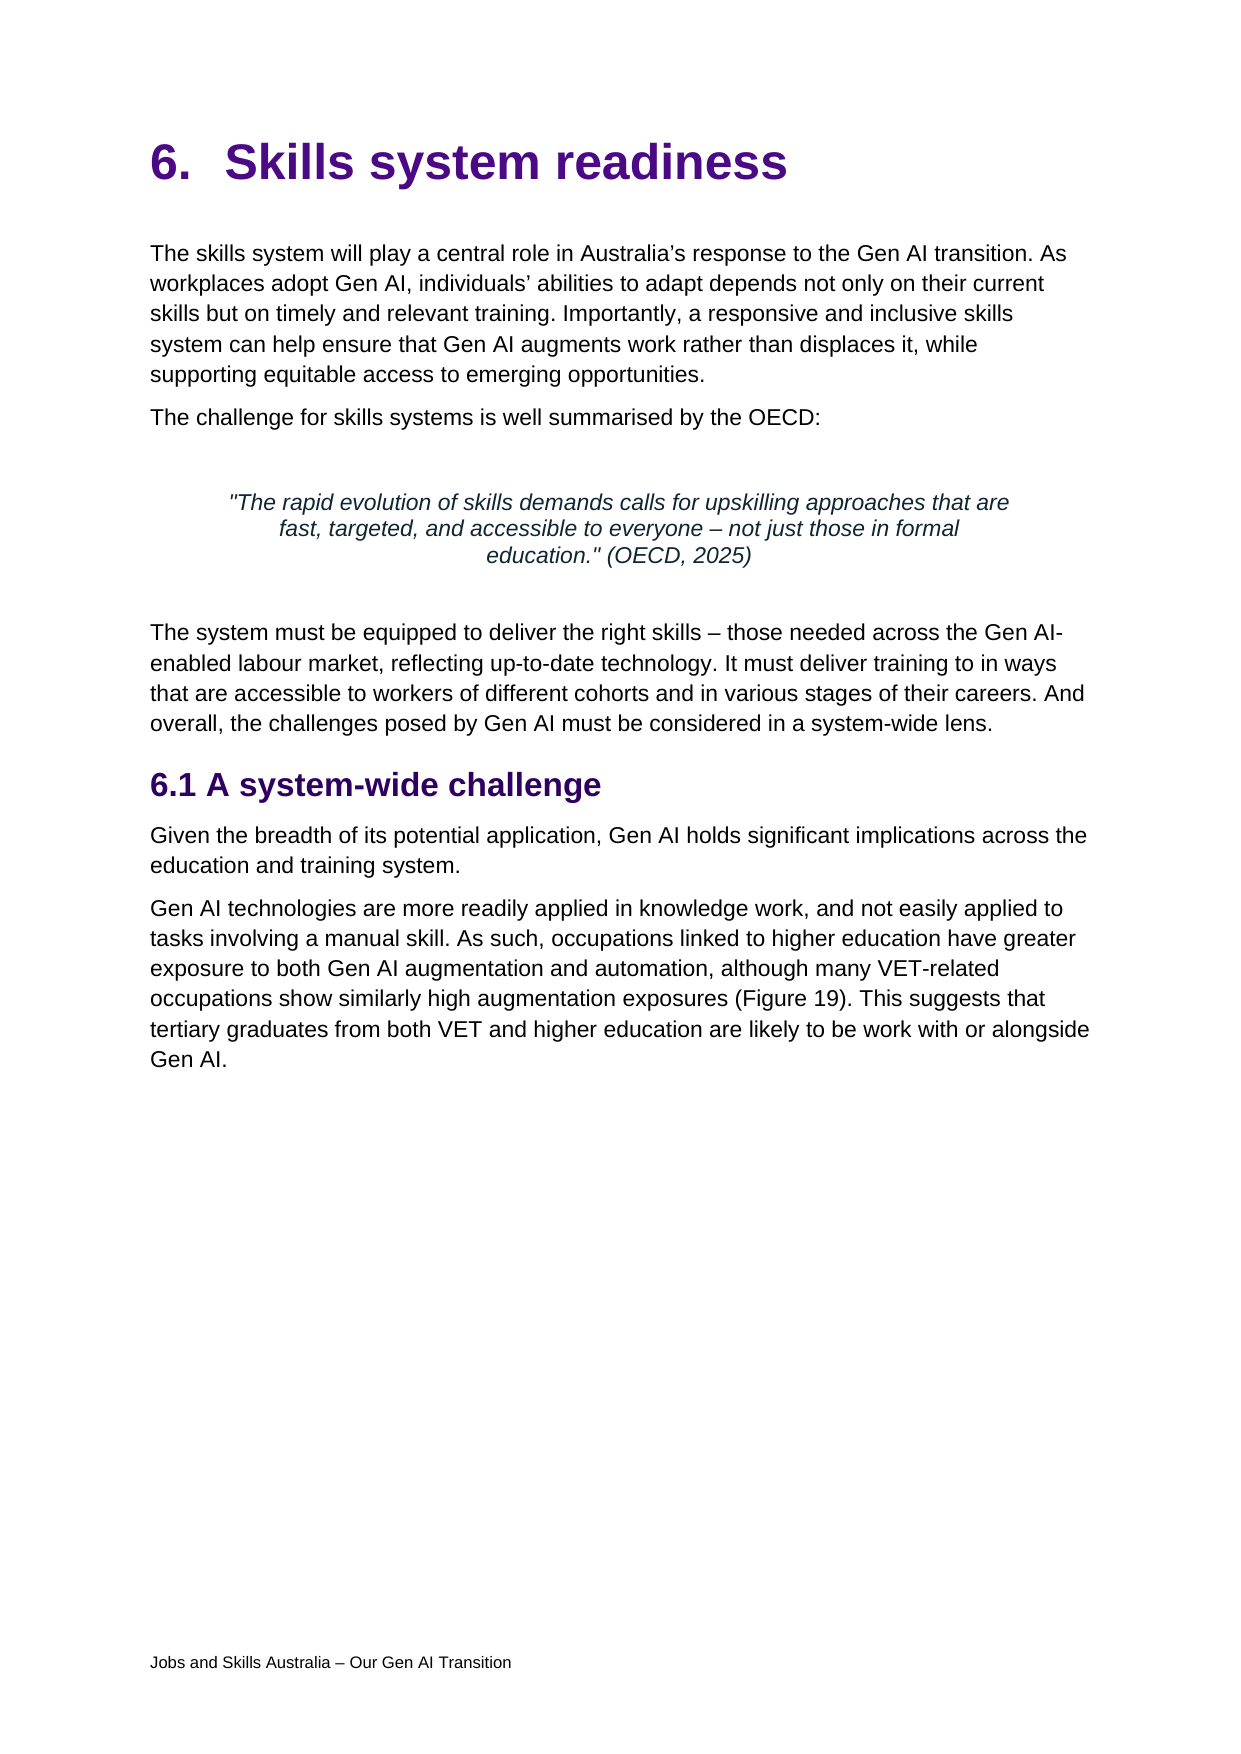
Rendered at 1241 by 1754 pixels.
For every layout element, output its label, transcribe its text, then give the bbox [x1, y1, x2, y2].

text The skills system will play a central role in Australia’s response to the Gen AI transition. As workplaces adopt Gen AI, individuals’ abilities to adapt depends not only on their current skills but on timely and relevant training. Importantly, a responsive and inclusive skills system can help ensure that Gen AI augments work rather than displaces it, while supporting equitable access to emerging opportunities. [150, 240, 1090, 387]
text The system must be equipped to deliver the right skills – those needed across the Gen AI-enabled labour market, reflecting up-to-date technology. It must deliver training to in ways that are accessible to workers of different cohorts and in various stages of their careers. And overall, the challenges posed by Gen AI must be considered in a system-wide lens. [150, 619, 1090, 736]
text Gen AI technologies are more readily applied in knowledge work, and not easily applied to tasks involving a manual skill. As such, occupations linked to higher education have greater exposure to both Gen AI augmentation and automation, although many VET-related occupations show similarly high augmentation exposures (Figure 19). This suggests that tertiary graduates from both VET and higher education are likely to be work with or alongside Gen AI. [150, 895, 1090, 1072]
text The challenge for skills systems is well summarised by the OECD: [150, 403, 1090, 430]
text Given the breadth of its potential application, Gen AI holds significant implications across the education and training system. [150, 822, 1090, 878]
text "The rapid evolution of skills demands calls for upskilling approaches that are fast, targeted, and accessible to everyone – not just those in formal education." [224, 489, 1016, 568]
subtitle 6. Skills system readiness [150, 132, 1090, 190]
subtitle 6.1 A system-wide challenge [150, 765, 1090, 804]
